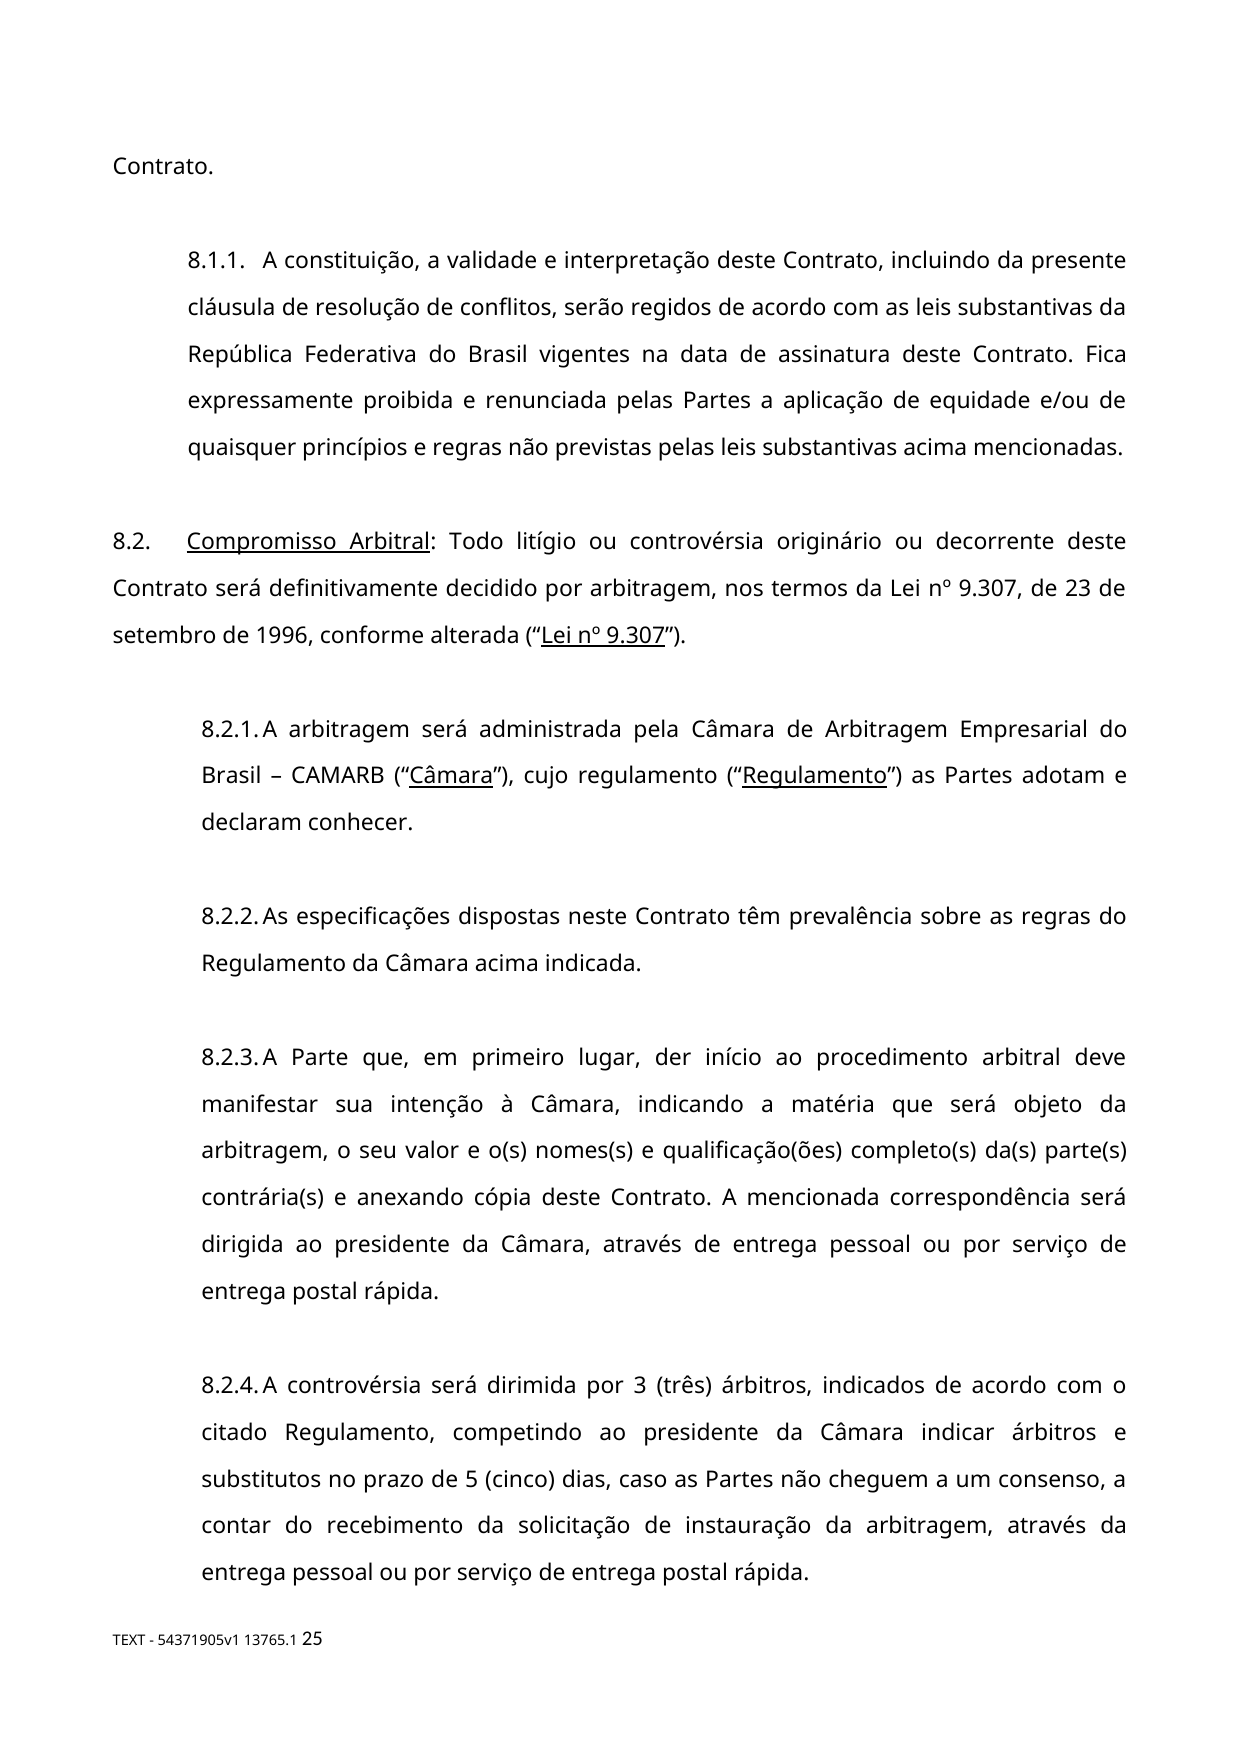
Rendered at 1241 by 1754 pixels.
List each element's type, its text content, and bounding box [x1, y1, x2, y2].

text 8.2.1. A arbitragem será administrada pela Câmara de Arbitragem Empresarial do Brasil – CAMARB (“Câmara”), cujo regulamento (“Regulamento”) as Partes adotam e declaram conhecer. [201, 712, 1128, 837]
text 8.1.1. A constituição, a validade e interpretação deste Contrato, incluindo da presente cláusula de resolução de conflitos, serão regidos de acordo com as leis substantivas da República Federativa do Brasil vigentes na data de assinatura deste Contrato. Fica expressamente proibida e renunciada pelas Partes a aplicação de equidade e/ou de quaisquer princípios e regras não previstas pelas leis substantivas acima mencionadas. [112, 244, 1128, 462]
text 8.2.4. A controvérsia será dirimida por 3 (três) árbitros, indicados de acordo com o citado Regulamento, competindo ao presidente da Câmara indicar árbitros e substitutos no prazo de 5 (cinco) dias, caso as Partes não cheguem a um consenso, a contar do recebimento da solicitação de instauração da arbitragem, através da entrega pessoal ou por serviço de entrega postal rápida. [201, 1369, 1128, 1587]
text 8.2. Compromisso Arbitral: Todo litígio ou controvérsia originário ou decorrente deste Contrato será definitivamente decidido por arbitragem, nos termos da Lei nº 9.307, de 23 de setembro de 1996, conforme alterada (“Lei nº 9.307”). [112, 525, 1128, 650]
text 8.2.2. As especificações dispostas neste Contrato têm prevalência sobre as regras do Regulamento da Câmara acima indicada. [201, 900, 1128, 978]
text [112, 150, 1128, 181]
text 8.2.3. A Parte que, em primeiro lugar, der início ao procedimento arbitral deve manifestar sua intenção à Câmara, indicando a matéria que será objeto da arbitragem, o seu valor e o(s) nomes(s) e qualificação(ões) completo(s) da(s) parte(s) contrária(s) e anexando cópia deste Contrato. A mencionada correspondência será dirigida ao presidente da Câmara, através de entrega pessoal ou por serviço de entrega postal rápida. [201, 1041, 1128, 1306]
